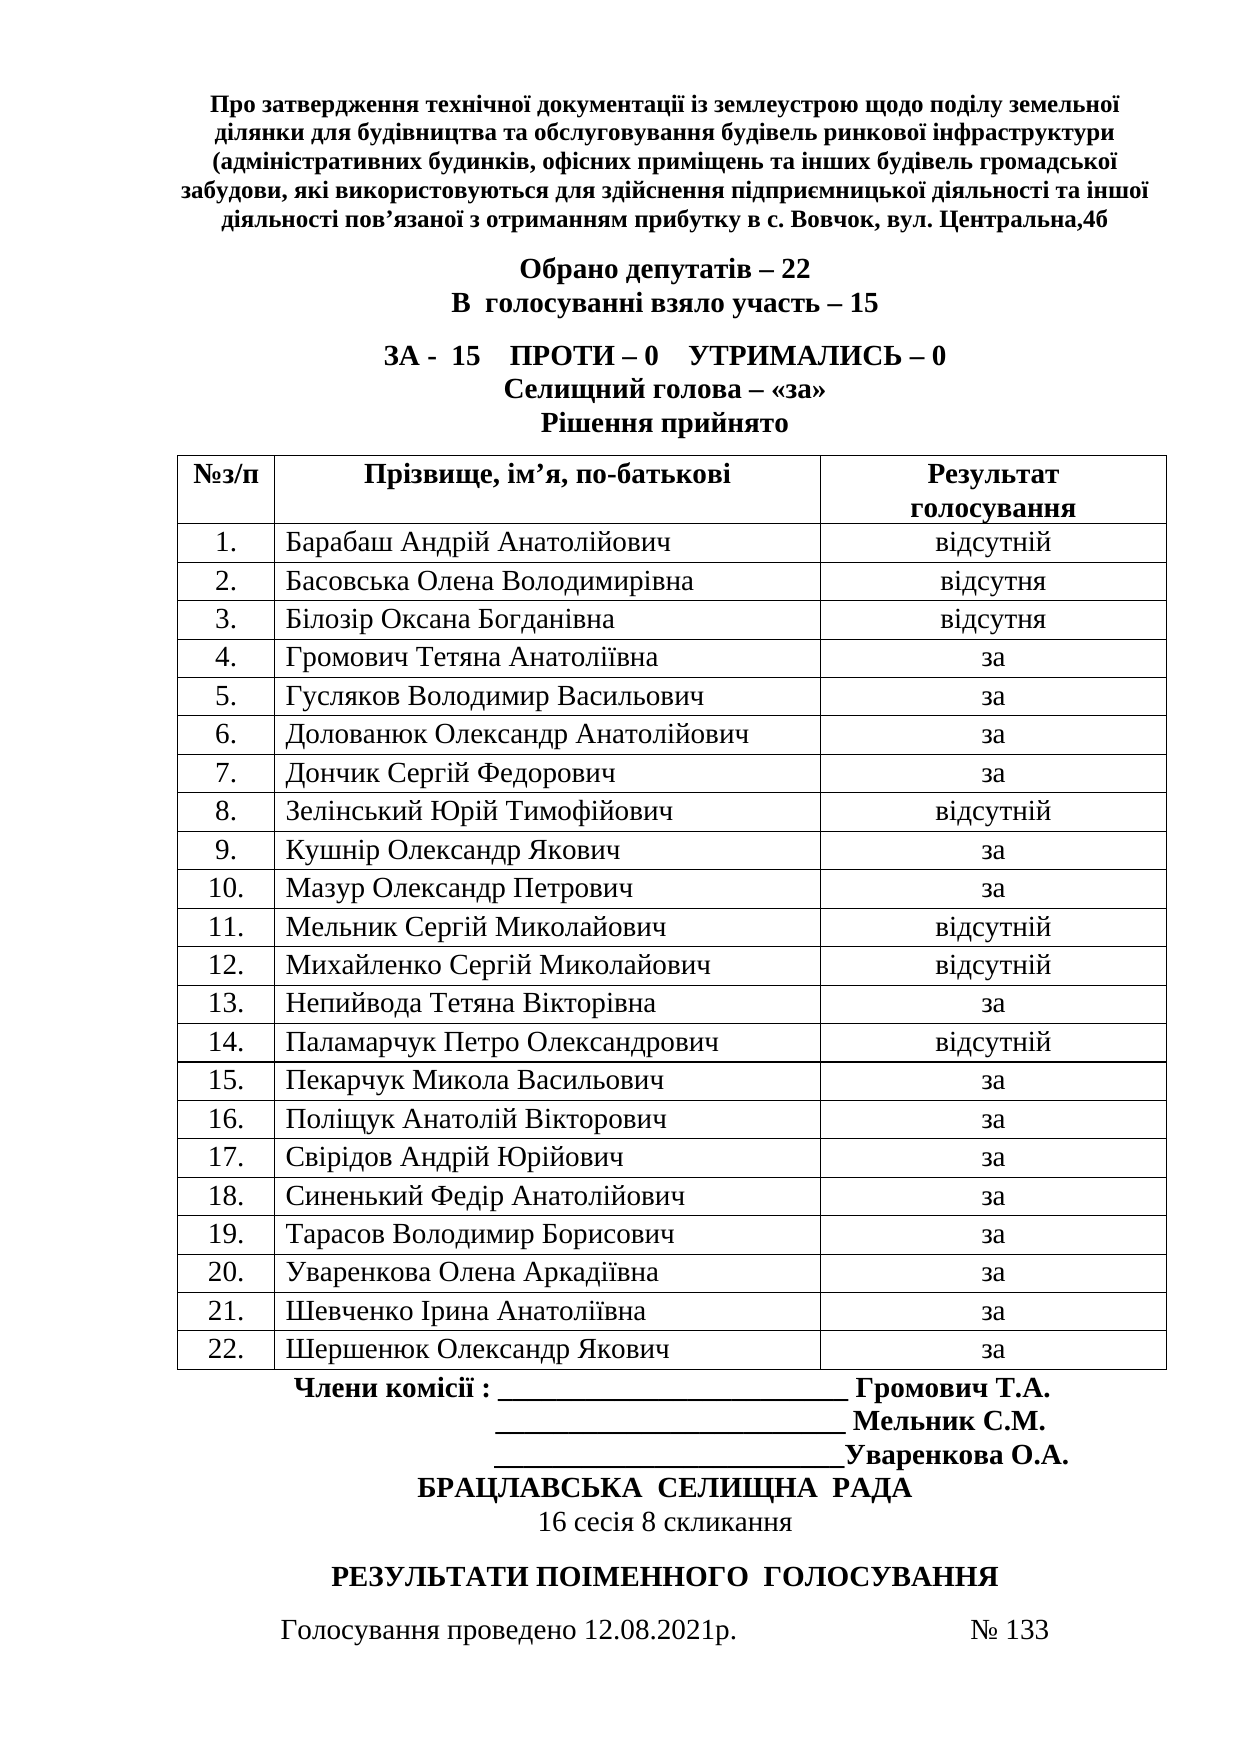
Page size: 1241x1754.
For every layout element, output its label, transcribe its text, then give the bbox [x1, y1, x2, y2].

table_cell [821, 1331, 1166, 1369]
text Рішення прийнято [162, 405, 1167, 438]
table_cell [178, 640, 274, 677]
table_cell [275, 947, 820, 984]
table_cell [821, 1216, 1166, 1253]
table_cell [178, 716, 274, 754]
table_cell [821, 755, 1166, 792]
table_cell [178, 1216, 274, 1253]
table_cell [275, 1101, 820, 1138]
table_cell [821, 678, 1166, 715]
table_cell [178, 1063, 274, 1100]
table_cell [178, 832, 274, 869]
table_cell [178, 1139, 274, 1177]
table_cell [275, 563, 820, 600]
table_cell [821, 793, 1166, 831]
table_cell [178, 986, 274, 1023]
text РЕЗУЛЬТАТИ ПОІМЕННОГО ГОЛОСУВАННЯ [162, 1559, 1167, 1593]
text БРАЦЛАВСЬКА СЕЛИЩНА РАДА [162, 1471, 1167, 1504]
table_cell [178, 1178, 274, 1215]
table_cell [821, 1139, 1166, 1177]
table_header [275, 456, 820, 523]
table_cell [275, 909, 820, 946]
text ЗА - 15 ПРОТИ – 0 УТРИМАЛИСЬ – 0 [162, 338, 1167, 371]
text Про затвердження технічної документації із землеустрою щодо поділу земельної ділянки для будівництва та обслуговування будівель ринкової інфраструктури (адміністративних будинків, офісних приміщень та інших будівель громадської забудови, які використовуються для здійснення підприємницької діяльності та іншої діяльності пов’язаної з отриманням прибутку в с. Вовчок, вул. Центральна,4б [162, 89, 1167, 232]
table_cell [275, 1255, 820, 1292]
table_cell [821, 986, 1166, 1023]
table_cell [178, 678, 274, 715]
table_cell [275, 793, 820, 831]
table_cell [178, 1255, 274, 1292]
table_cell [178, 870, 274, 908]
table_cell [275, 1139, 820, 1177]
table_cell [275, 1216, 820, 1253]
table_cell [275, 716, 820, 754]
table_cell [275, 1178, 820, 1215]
text Обрано депутатів – 22 [162, 252, 1167, 285]
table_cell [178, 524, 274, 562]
text Члени комісії : ________________________ Громович Т.А. [177, 1370, 1167, 1403]
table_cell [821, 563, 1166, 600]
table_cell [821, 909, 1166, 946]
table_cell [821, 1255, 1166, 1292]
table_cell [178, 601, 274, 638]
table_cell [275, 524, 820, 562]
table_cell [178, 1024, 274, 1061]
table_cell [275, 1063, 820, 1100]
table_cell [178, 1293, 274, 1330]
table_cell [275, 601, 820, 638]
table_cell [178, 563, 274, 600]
text ________________________ Мельник С.М. [177, 1403, 1167, 1437]
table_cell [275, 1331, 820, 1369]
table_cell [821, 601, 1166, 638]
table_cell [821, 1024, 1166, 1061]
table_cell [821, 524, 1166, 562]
text Голосування проведено 12.08.2021р. № 133 [162, 1612, 1167, 1645]
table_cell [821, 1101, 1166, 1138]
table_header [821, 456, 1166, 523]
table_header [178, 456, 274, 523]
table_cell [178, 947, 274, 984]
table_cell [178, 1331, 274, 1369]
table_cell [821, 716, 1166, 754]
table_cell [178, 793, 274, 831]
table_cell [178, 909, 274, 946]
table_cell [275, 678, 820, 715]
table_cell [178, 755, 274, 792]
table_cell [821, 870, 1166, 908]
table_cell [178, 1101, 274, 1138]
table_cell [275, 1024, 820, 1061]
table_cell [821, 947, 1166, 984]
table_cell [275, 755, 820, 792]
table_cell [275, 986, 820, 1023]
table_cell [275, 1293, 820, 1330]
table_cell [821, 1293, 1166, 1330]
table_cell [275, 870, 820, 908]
text 16 сесія 8 скликання [162, 1504, 1167, 1538]
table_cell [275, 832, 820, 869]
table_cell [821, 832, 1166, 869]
text Селищний голова – «за» [162, 371, 1167, 405]
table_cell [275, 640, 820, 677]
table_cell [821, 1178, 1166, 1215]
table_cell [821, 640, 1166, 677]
text ________________________Уваренкова О.А. [177, 1437, 1167, 1471]
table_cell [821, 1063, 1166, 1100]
text В голосуванні взяло участь – 15 [162, 285, 1167, 319]
